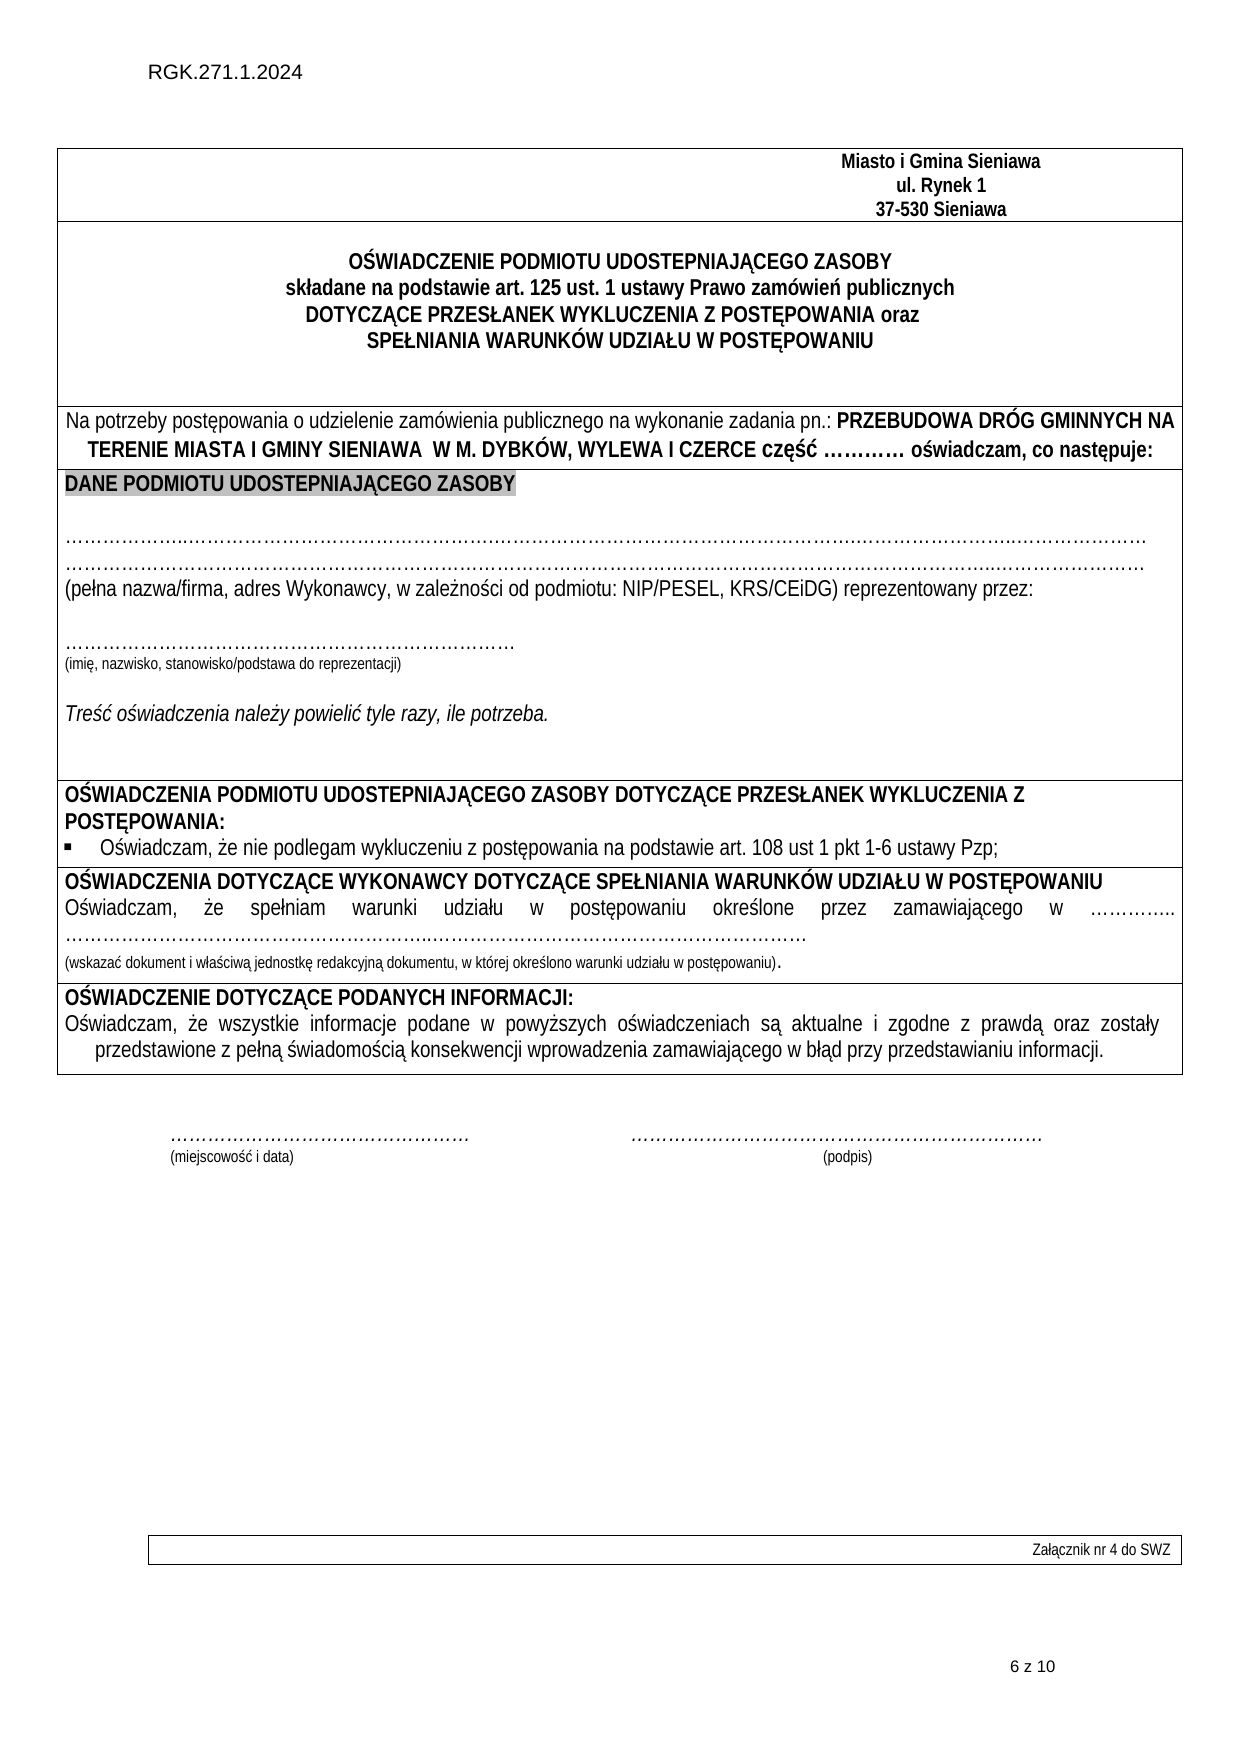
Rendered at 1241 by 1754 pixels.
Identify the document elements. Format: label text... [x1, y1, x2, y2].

table_cell OŚWIADCZENIE DOTYCZĄCE PODANYCH INFORMACJI: Oświadczam, że wszystkie informacje podane w powyższych oświadczeniach są aktualne i zgodne z prawdą oraz zostały przedstawione z pełną świadomością konsekwencji wprowadzenia zamawiającego w błąd przy przedstawianiu informacji. [58, 984, 1182, 1074]
table_cell OŚWIADCZENIA DOTYCZĄCE WYKONAWCY DOTYCZĄCE SPEŁNIANIA WARUNKÓW UDZIAŁU W POSTĘPOWANIU Oświadczam, że spełniam warunki udziału w postępowaniu określone przez zamawiającego w …………..…………………………………………………..…………………………………………………… (wskazać dokument i właściwą jednostkę redakcyjną dokumentu, w której określono warunki udziału w postępowaniu). [58, 868, 1182, 982]
table_header Załącznik nr 4 do SWZ [149, 1536, 1181, 1564]
table_cell Na potrzeby postępowania o udzielenie zamówienia publicznego na wykonanie zadania pn.: PRZEBUDOWA DRÓG GMINNYCH NA TERENIE MIASTA I GMINY SIENIAWA W M. DYBKÓW, WYLEWA I CZERCE część ………… oświadczam, co następuje: [58, 407, 1182, 469]
table_cell OŚWIADCZENIA PODMIOTU UDOSTEPNIAJĄCEGO ZASOBY DOTYCZĄCE PRZESŁANEK WYKLUCZENIA Z POSTĘPOWANIA: Oświadczam, że nie podlegam wykluczeniu z postępowania na podstawie art. 108 ust 1 pkt 1-6 ustawy Pzp; [58, 781, 1182, 867]
table_header ………………………………………… (miejscowość i data) [159, 1120, 619, 1192]
table_cell OŚWIADCZENIE PODMIOTU UDOSTEPNIAJĄCEGO ZASOBY składane na podstawie art. 125 ust. 1 ustawy Prawo zamówień publicznych DOTYCZĄCE PRZESŁANEK WYKLUCZENIA Z POSTĘPOWANIA oraz SPEŁNIANIA WARUNKÓW UDZIAŁU W POSTĘPOWANIU [58, 222, 1182, 406]
table_cell DANE PODMIOTU UDOSTEPNIAJĄCEGO ZASOBY ………………..………………………………………….………………………………………………….……………………..………………… …………………………………………………………………………………………………………………………………..…………………… (pełna nazwa/firma, adres Wykonawcy, w zależności od podmiotu: NIP/PESEL, KRS/CEiDG) reprezentowany przez: ……………………………………………………………… (imię, nazwisko, stanowisko/podstawa do reprezentacji) Treść oświadczenia należy powielić tyle razy, ile potrzeba. [58, 470, 1182, 780]
table_header ………………………………………………………… (podpis) [619, 1120, 1092, 1192]
table_cell Miasto i Gmina Sieniawa ul. Rynek 1 37-530 Sieniawa [58, 149, 1182, 221]
